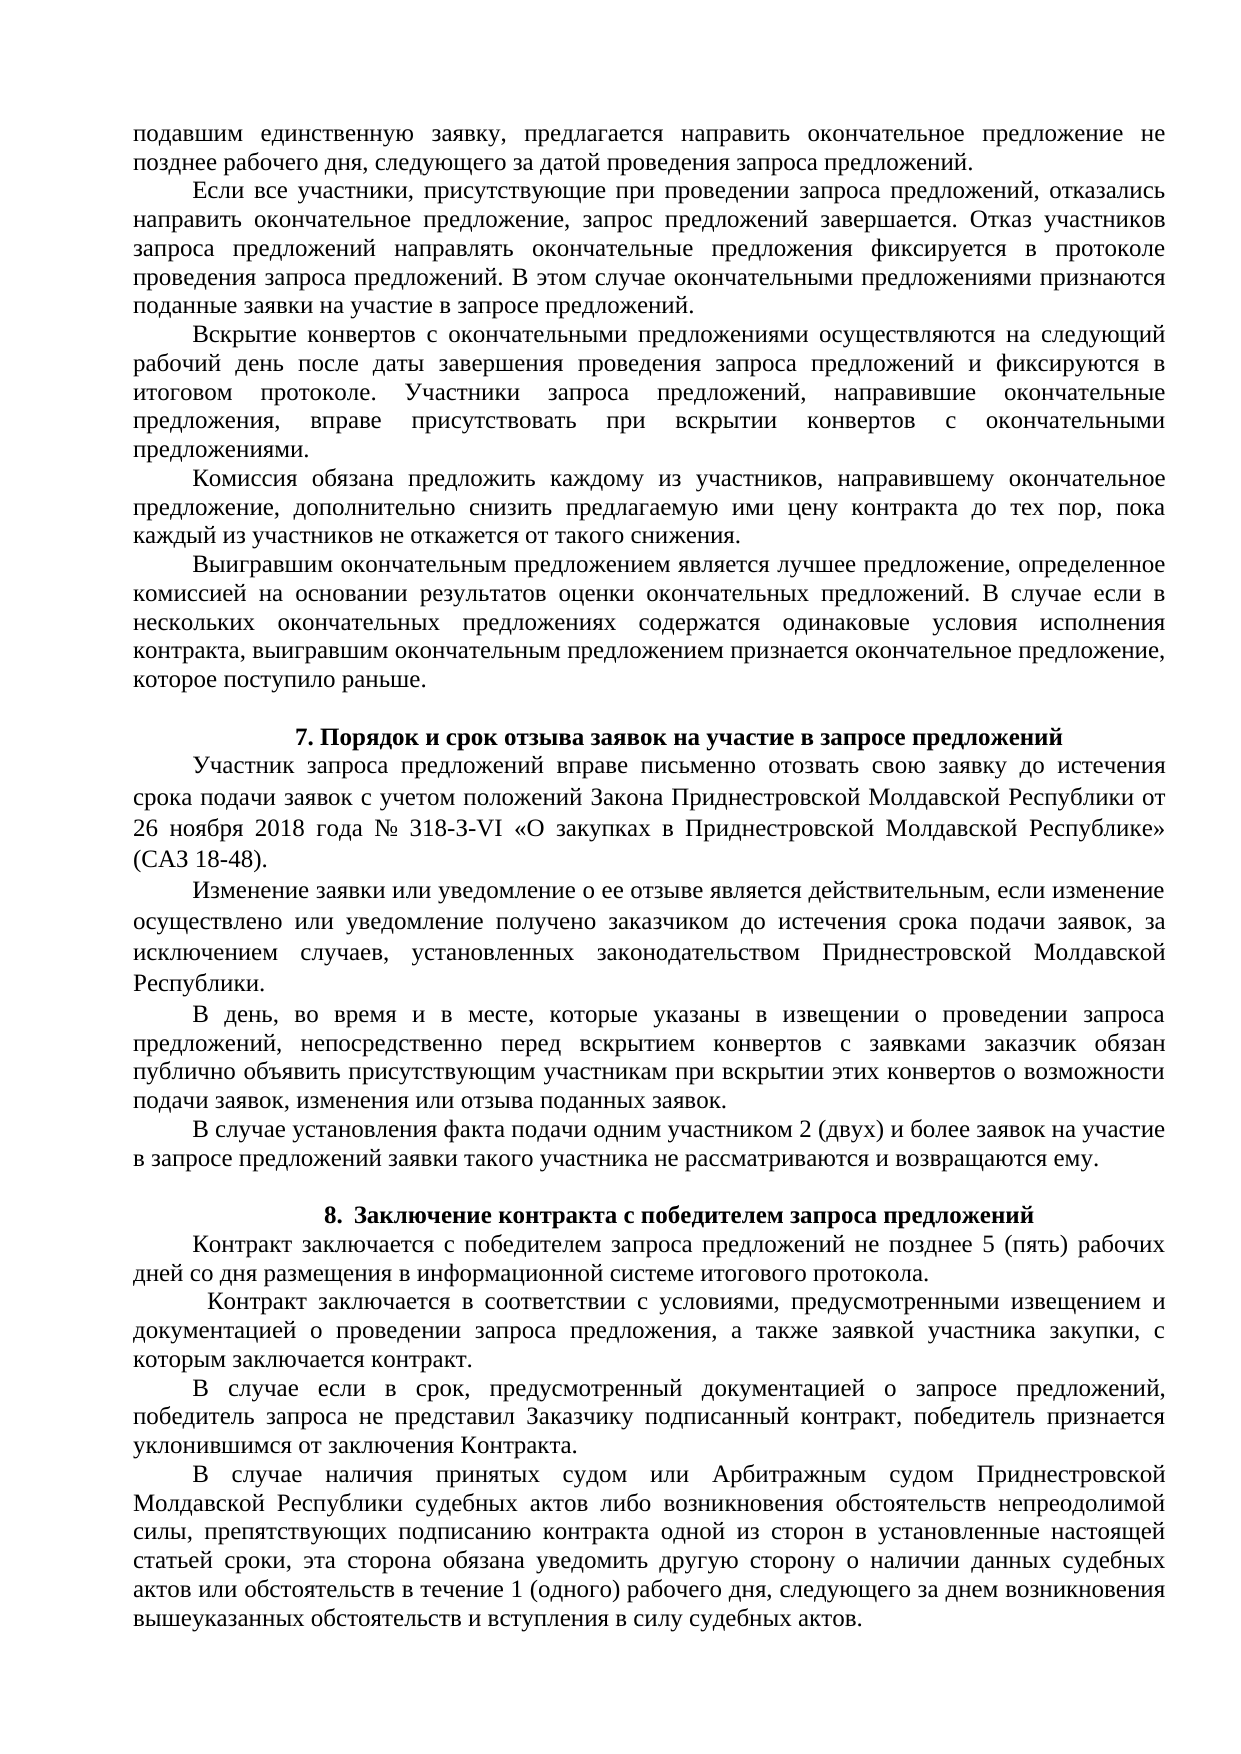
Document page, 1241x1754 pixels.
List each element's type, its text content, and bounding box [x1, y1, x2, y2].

list Вскрытие конвертов с окончательными предложениями осуществляются на следующий рабочий день после даты завершения проведения запроса предложений и фиксируются в итоговом протоколе. Участники запроса предложений, направившие окончательные предложения, вправе присутствовать при вскрытии конвертов с окончательными предложениями. [133, 319, 1166, 463]
text В случае если в срок, предусмотренный документацией о запросе предложений, победитель запроса не представил Заказчику подписанный контракт, победитель признается уклонившимся от заключения Контракта. [133, 1373, 1166, 1459]
list Изменение заявки или уведомление о ее отзыве является действительным, если изменение осуществлено или уведомление получено заказчиком до истечения срока подачи заявок, за исключением случаев, установленных законодательством Приднестровской Молдавской Республики. [133, 875, 1166, 997]
list В день, во время и в месте, которые указаны в извещении о проведении запроса предложений, непосредственно перед вскрытием конвертов с заявками заказчик обязан публично объявить присутствующим участникам при вскрытии этих конвертов о возможности подачи заявок, изменения или отзыва поданных заявок. [133, 999, 1166, 1114]
list 7. Порядок и срок отзыва заявок на участие в запросе предложений [133, 722, 1166, 751]
list В случае установления факта подачи одним участником 2 (двух) и более заявок на участие в запросе предложений заявки такого участника не рассматриваются и возвращаются ему. [133, 1114, 1166, 1171]
list Выигравшим окончательным предложением является лучшее предложение, определенное комиссией на основании результатов оценки окончательных предложений. В случае если в нескольких окончательных предложениях содержатся одинаковые условия исполнения контракта, выигравшим окончательным предложением признается окончательное предложение, которое поступило раньше. [133, 549, 1166, 693]
text Контракт заключается с победителем запроса предложений не позднее 5 (пять) рабочих дней со дня размещения в информационной системе итогового протокола. [133, 1229, 1166, 1286]
text Контракт заключается в соответствии с условиями, предусмотренными извещением и документацией о проведении запроса предложения, а также заявкой участника закупки, с которым заключается контракт. [133, 1286, 1166, 1373]
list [133, 118, 1166, 176]
text 8. Заключение контракта с победителем запроса предложений [133, 1200, 1166, 1229]
list Если все участники, присутствующие при проведении запроса предложений, отказались направить окончательное предложение, запрос предложений завершается. Отказ участников запроса предложений направлять окончательные предложения фиксируется в протоколе проведения запроса предложений. В этом случае окончательными предложениями признаются поданные заявки на участие в запросе предложений. [133, 176, 1166, 319]
list Комиссия обязана предложить каждому из участников, направившему окончательное предложение, дополнительно снизить предлагаемую ими цену контракта до тех пор, пока каждый из участников не откажется от такого снижения. [133, 463, 1166, 549]
text В случае наличия принятых судом или Арбитражным судом Приднестровской Молдавской Республики судебных актов либо возникновения обстоятельств непреодолимой силы, препятствующих подписанию контракта одной из сторон в установленные настоящей статьей сроки, эта сторона обязана уведомить другую сторону о наличии данных судебных актов или обстоятельств в течение 1 (одного) рабочего дня, следующего за днем возникновения вышеуказанных обстоятельств и вступления в силу судебных актов. [133, 1459, 1166, 1631]
list Участник запроса предложений вправе письменно отозвать свою заявку до истечения срока подачи заявок с учетом положений Закона Приднестровской Молдавской Республики от 26 ноября 2018 года № 318-З-VI «О закупках в Приднестровской Молдавской Республике» (САЗ 18-48). [133, 751, 1166, 872]
